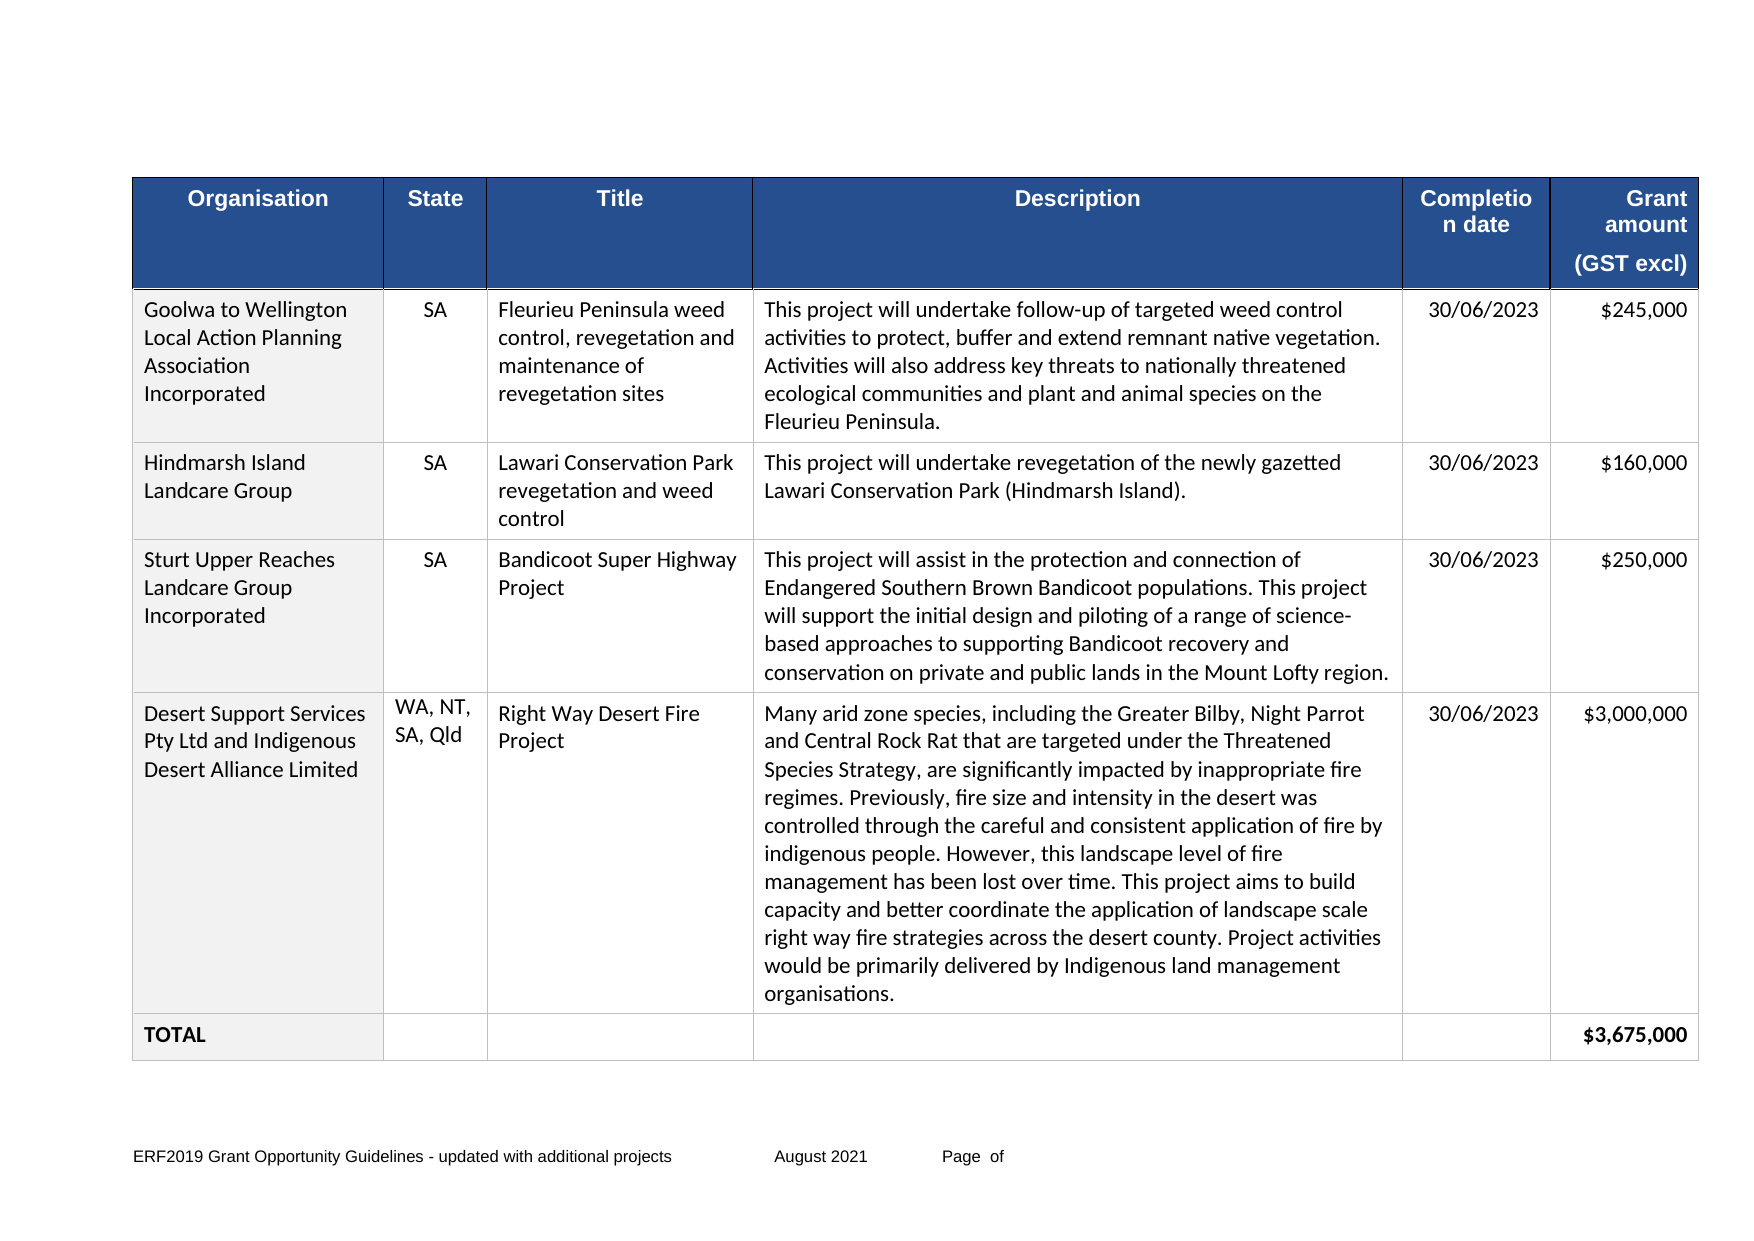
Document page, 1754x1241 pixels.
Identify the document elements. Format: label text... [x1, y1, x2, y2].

table_cell This project will assist in the protection and connection of Endangered Southern Brown Bandicoot populations. This project will support the initial design and piloting of a range of science-based approaches to supporting Bandicoot recovery and conservation on private and public lands in the Mount Lofty region. [754, 540, 1402, 692]
table_header Title [487, 178, 752, 288]
table_cell WA, NT, SA, Qld [384, 693, 487, 1013]
table_cell $250,000 [1551, 540, 1698, 692]
table_cell SA [384, 290, 487, 442]
table_cell $245,000 [1551, 290, 1698, 442]
table_header Description [753, 178, 1402, 288]
table_cell $160,000 [1551, 443, 1698, 539]
table_cell $3,675,000 [1551, 1014, 1698, 1060]
table_cell Hindmarsh Island Landcare Group [133, 443, 383, 539]
table_header Completion date [1403, 178, 1549, 288]
table_cell SA [384, 540, 487, 692]
table_cell Lawari Conservation Park revegetation and weed control [488, 443, 753, 539]
table_cell $3,000,000 [1551, 693, 1698, 1013]
table_cell This project will undertake follow-up of targeted weed control activities to protect, buffer and extend remnant native vegetation. Activities will also address key threats to nationally threatened ecological communities and plant and animal species on the Fleurieu Peninsula. [754, 290, 1402, 442]
table_cell 30/06/2023 [1403, 290, 1550, 442]
table_cell Many arid zone species, including the Greater Bilby, Night Parrot and Central Rock Rat that are targeted under the Threatened Species Strategy, are significantly impacted by inappropriate fire regimes. Previously, fire size and intensity in the desert was controlled through the careful and consistent application of fire by indigenous people. However, this landscape level of fire management has been lost over time. This project aims to build capacity and better coordinate the application of landscape scale right way fire strategies across the desert county. Project activities would be primarily delivered by Indigenous land management organisations. [754, 693, 1402, 1013]
table_cell Sturt Upper Reaches Landcare Group Incorporated [133, 540, 383, 692]
table_cell Fleurieu Peninsula weed control, revegetation and maintenance of revegetation sites [488, 290, 753, 442]
table_cell TOTAL [133, 1014, 383, 1060]
table_cell 30/06/2023 [1403, 540, 1550, 692]
table_cell [1403, 1014, 1550, 1060]
table_header State [384, 178, 486, 288]
table_cell 30/06/2023 [1403, 693, 1550, 1013]
table_cell This project will undertake revegetation of the newly gazetted Lawari Conservation Park (Hindmarsh Island). [754, 443, 1402, 539]
table_cell [384, 1014, 487, 1060]
table_cell Right Way Desert Fire Project [488, 693, 753, 1013]
table_cell Goolwa to Wellington Local Action Planning Association Incorporated [133, 290, 383, 442]
table_header Grant amount (GST excl) [1551, 178, 1698, 288]
table_header Organisation [133, 178, 383, 288]
table_cell Desert Support Services Pty Ltd and Indigenous Desert Alliance Limited [133, 693, 383, 1013]
table_cell [754, 1014, 1402, 1060]
table_cell 30/06/2023 [1403, 443, 1550, 539]
table_cell SA [384, 443, 487, 539]
table_cell [488, 1014, 753, 1060]
table_cell Bandicoot Super Highway Project [488, 540, 753, 692]
